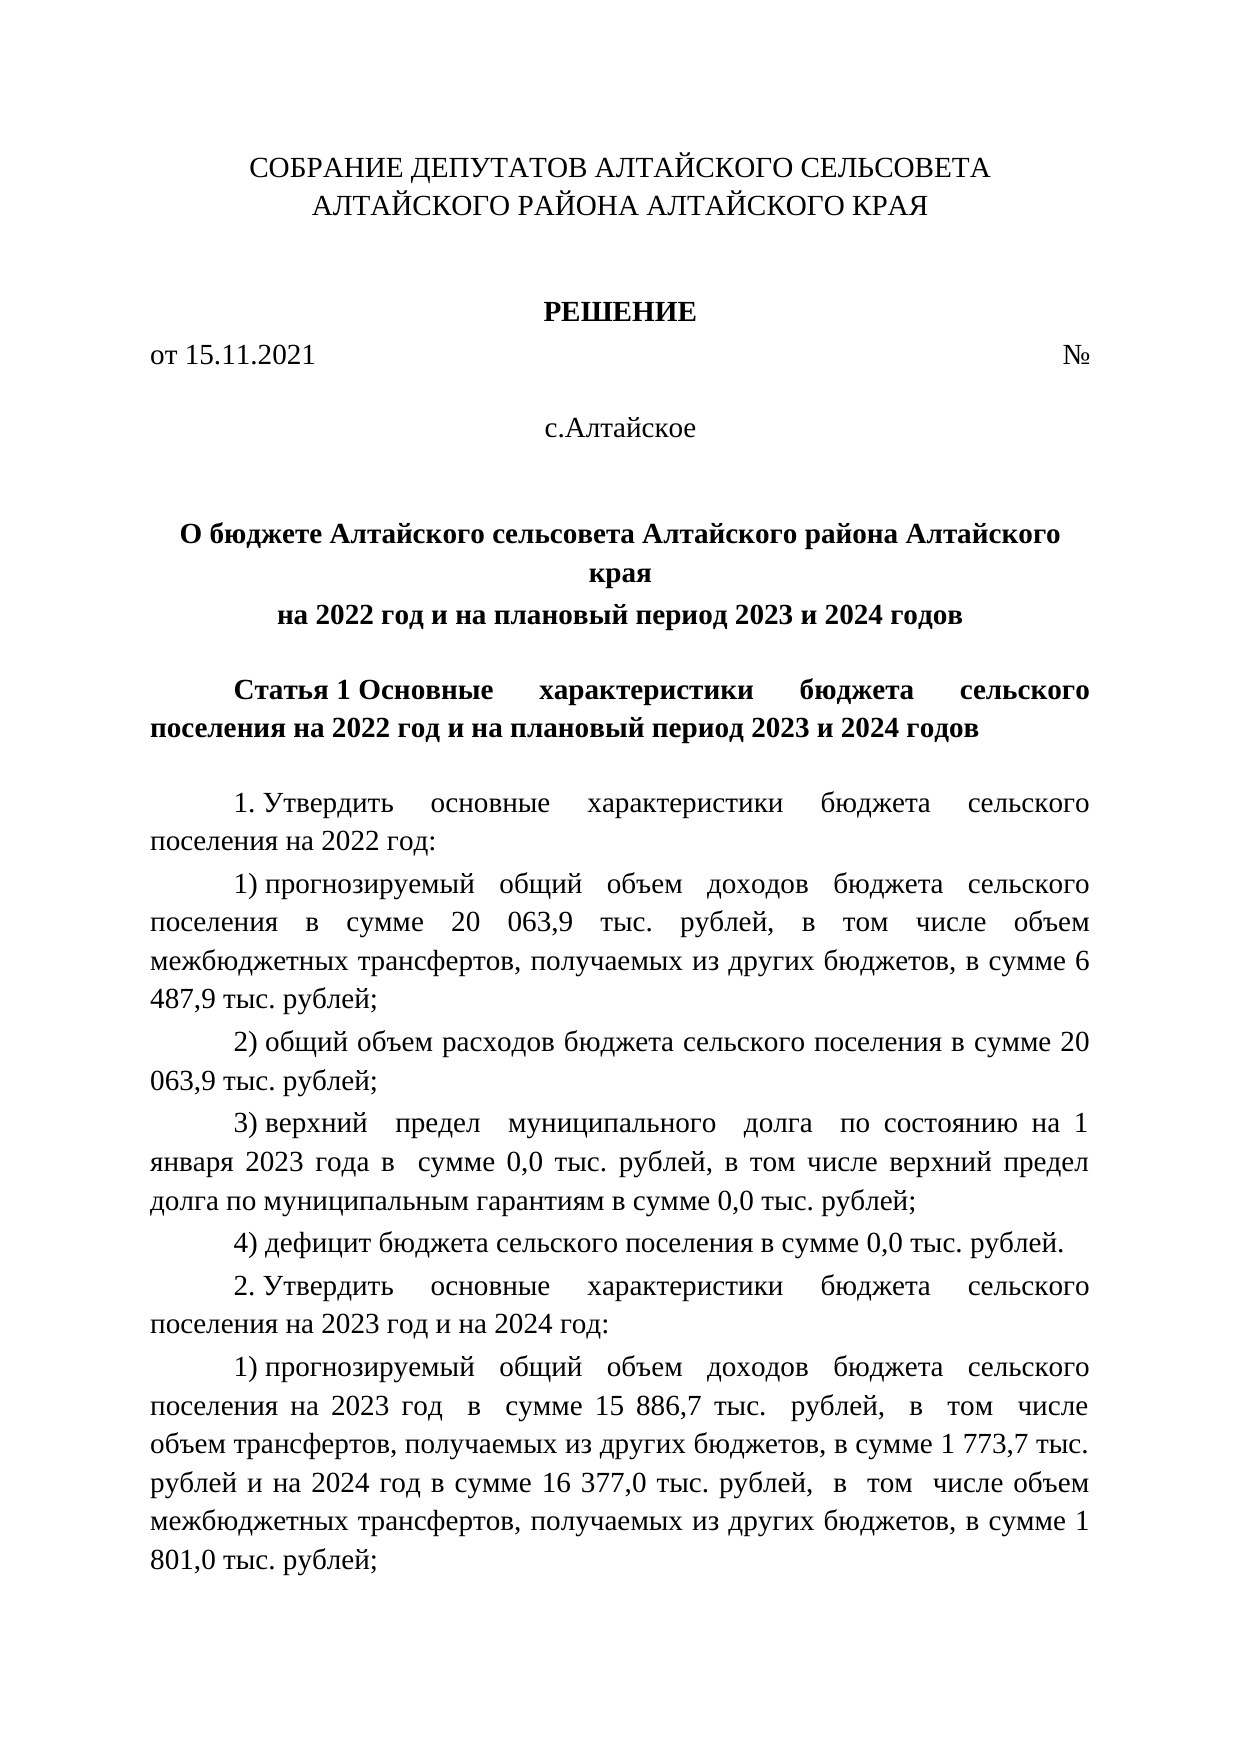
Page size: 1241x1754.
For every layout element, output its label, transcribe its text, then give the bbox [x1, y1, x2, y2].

text 2) общий объем расходов бюджета сельского поселения в сумме 20 063,9 тыс. рублей; [150, 1024, 1090, 1096]
table_header от 15.11.2021 [150, 337, 682, 378]
text Статья 1 Основные характеристики бюджета сельского поселения на 2022 год и на плановый период 2023 и 2024 годов [150, 672, 1090, 744]
text 3) верхний предел муниципального долга по состоянию на 1 января 2023 года в сумме 0,0 тыс. рублей, в том числе верхний предел долга по муниципальным гарантиям в сумме 0,0 тыс. рублей; [150, 1106, 1090, 1216]
text с.Алтайское [150, 410, 1090, 444]
text 1) прогнозируемый общий объем доходов бюджета сельского поселения на 2023 год в сумме 15 886,7 тыс. рублей, в том числе объем трансфертов, получаемых из других бюджетов, в сумме 1 773,7 тыс. рублей и на 2024 год в сумме 16 377,0 тыс. рублей, в том числе объем межбюджетных трансфертов, получаемых из других бюджетов, в сумме 1 801,0 тыс. рублей; [150, 1349, 1090, 1576]
text 4) дефицит бюджета сельского поселения в сумме 0,0 тыс. рублей. [150, 1225, 1090, 1259]
text СОБРАНИЕ ДЕПУТАТОВ АЛТАЙСКОГО СЕЛЬСОВЕТА АЛТАЙСКОГО РАЙОНА АЛТАЙСКОГО КРАЯ [150, 150, 1090, 222]
text 1. Утвердить основные характеристики бюджета сельского поселения на 2022 год: [150, 785, 1090, 857]
text на 2022 год и на плановый период 2023 и 2024 годов [150, 597, 1090, 631]
text 1) прогнозируемый общий объем доходов бюджета сельского поселения в сумме 20 063,9 тыс. рублей, в том числе объем межбюджетных трансфертов, получаемых из других бюджетов, в сумме 6 487,9 тыс. рублей; [150, 866, 1090, 1015]
text О бюджете Алтайского сельсовета Алтайского района Алтайского края [150, 516, 1090, 588]
text РЕШЕНИЕ [150, 294, 1090, 328]
table_header № [682, 337, 1090, 378]
text 2. Утвердить основные характеристики бюджета сельского поселения на 2023 год и на 2024 год: [150, 1268, 1090, 1340]
